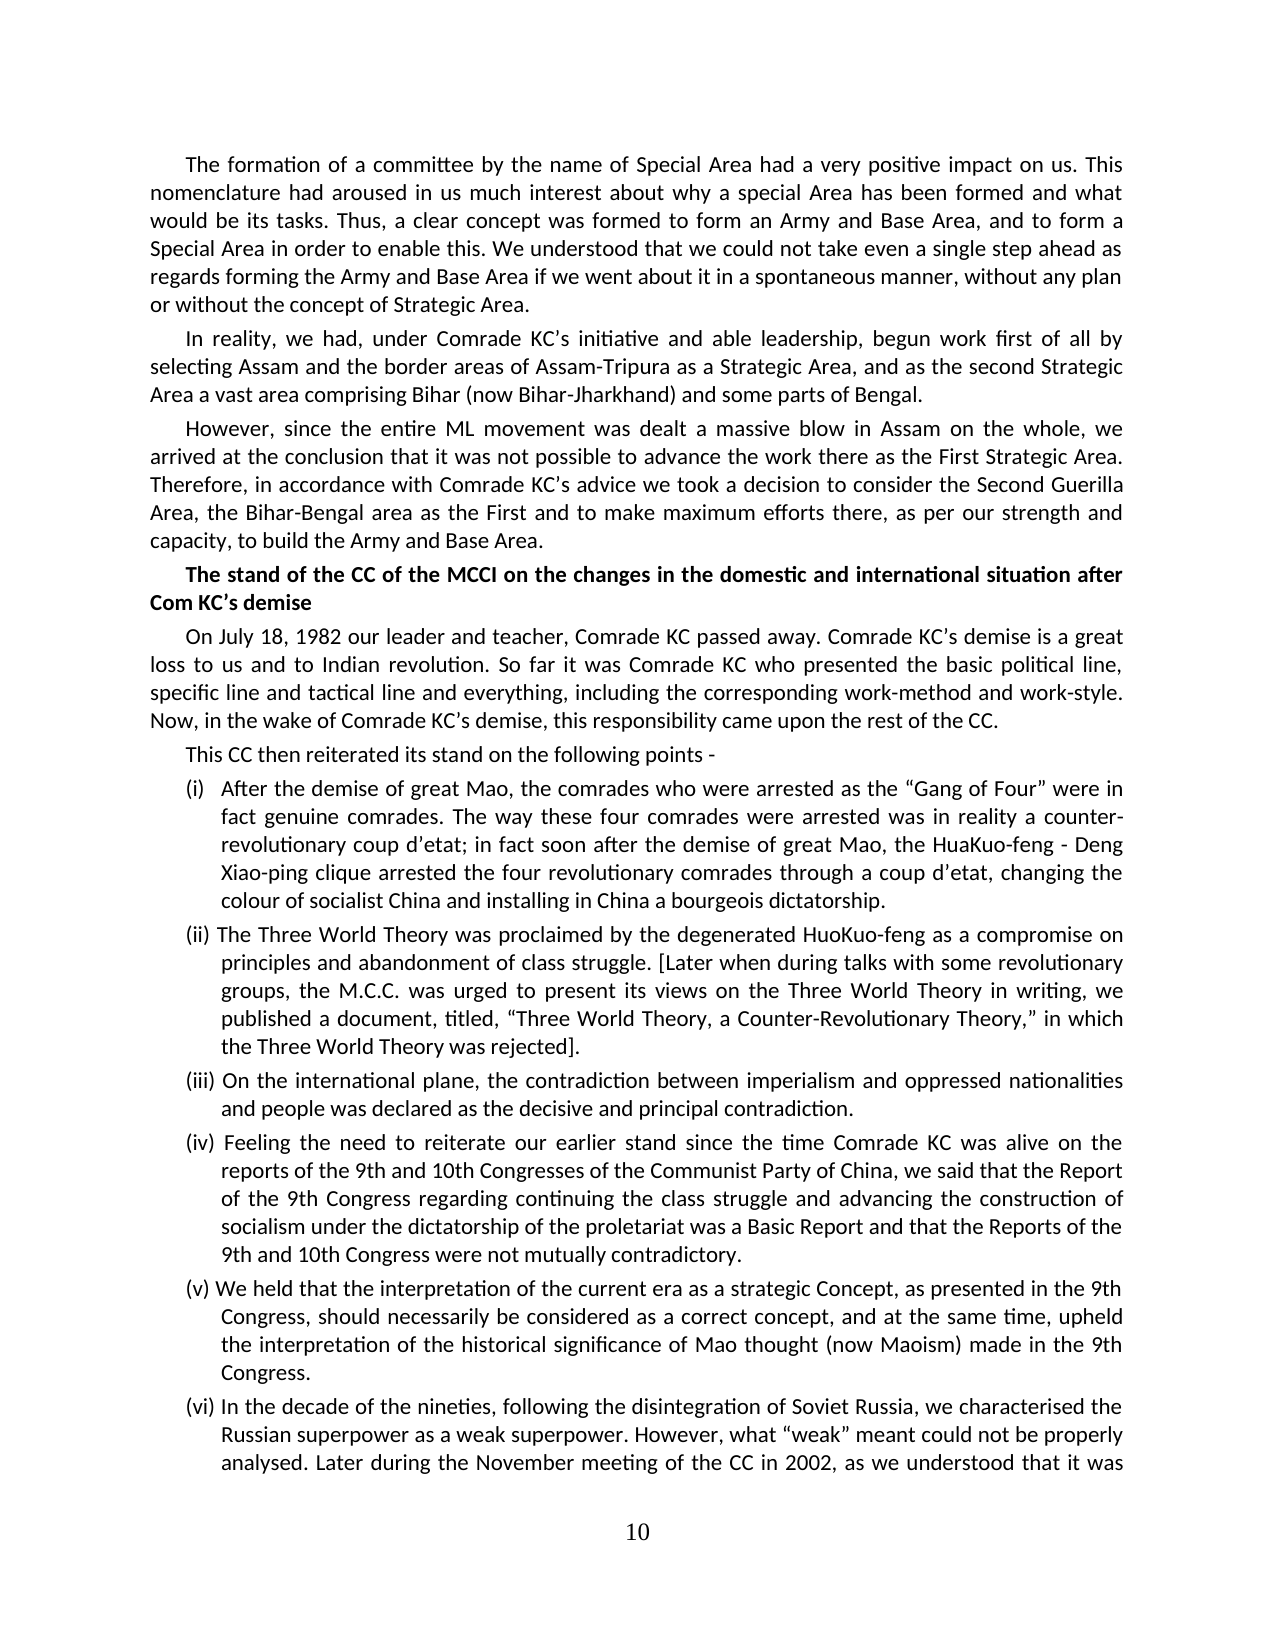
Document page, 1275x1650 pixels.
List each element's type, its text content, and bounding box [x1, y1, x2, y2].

text (v) We held that the interpretation of the current era as a strategic Concept, as presented in the 9th Congress, should necessarily be considered as a correct concept, and at the same time, upheld the interpretation of the historical significance of Mao thought (now Maoism) made in the 9th Congress. [185, 1274, 1125, 1386]
text (iv) Feeling the need to reiterate our earlier stand since the time Comrade KC was alive on the reports of the 9th and 10th Congresses of the Communist Party of China, we said that the Report of the 9th Congress regarding continuing the class struggle and advancing the construction of socialism under the dictatorship of the proletariat was a Basic Report and that the Reports of the 9th and 10th Congress were not mutually contradictory. [185, 1128, 1125, 1268]
text On July 18, 1982 our leader and teacher, Comrade KC passed away. Comrade KC’s demise is a great loss to us and to Indian revolution. So far it was Comrade KC who presented the basic political line, specific line and tactical line and everything, including the corresponding work-method and work-style. Now, in the wake of Comrade KC’s demise, this responsibility came upon the rest of the CC. [150, 622, 1125, 734]
text However, since the entire ML movement was dealt a massive blow in Assam on the whole, we arrived at the conclusion that it was not possible to advance the work there as the First Strategic Area. Therefore, in accordance with Comrade KC’s advice we took a decision to consider the Second Guerilla Area, the Bihar-Bengal area as the First and to make maximum efforts there, as per our strength and capacity, to build the Army and Base Area. [150, 414, 1125, 554]
text (iii) On the international plane, the contradiction between imperialism and oppressed nationalities and people was declared as the decisive and principal contradiction. [185, 1066, 1125, 1122]
text (i) After the demise of great Mao, the comrades who were arrested as the “Gang of Four” were in fact genuine comrades. The way these four comrades were arrested was in reality a counter-revolutionary coup d’etat; in fact soon after the demise of great Mao, the HuaKuo-feng - Deng Xiao-ping clique arrested the four revolutionary comrades through a coup d’etat, changing the colour of socialist China and installing in China a bourgeois dictatorship. [185, 774, 1125, 914]
text The formation of a committee by the name of Special Area had a very positive impact on us. This nomenclature had aroused in us much interest about why a special Area has been formed and what would be its tasks. Thus, a clear concept was formed to form an Army and Base Area, and to form a Special Area in order to enable this. We understood that we could not take even a single step ahead as regards forming the Army and Base Area if we went about it in a spontaneous manner, without any plan or without the concept of Strategic Area. [150, 150, 1125, 318]
text This CC then reiterated its stand on the following points - [150, 740, 1125, 768]
text (ii) The Three World Theory was proclaimed by the degenerated HuoKuo-feng as a compromise on principles and abandonment of class struggle. [Later when during talks with some revolutionary groups, the M.C.C. was urged to present its views on the Three World Theory in writing, we published a document, titled, “Three World Theory, a Counter-Revolutionary Theory,” in which the Three World Theory was rejected]. [185, 920, 1125, 1060]
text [185, 1392, 1125, 1476]
text The stand of the CC of the MCCI on the changes in the domestic and international situation after Com KC’s demise [150, 560, 1125, 616]
text In reality, we had, under Comrade KC’s initiative and able leadership, begun work first of all by selecting Assam and the border areas of Assam-Tripura as a Strategic Area, and as the second Strategic Area a vast area comprising Bihar (now Bihar-Jharkhand) and some parts of Bengal. [150, 324, 1125, 408]
